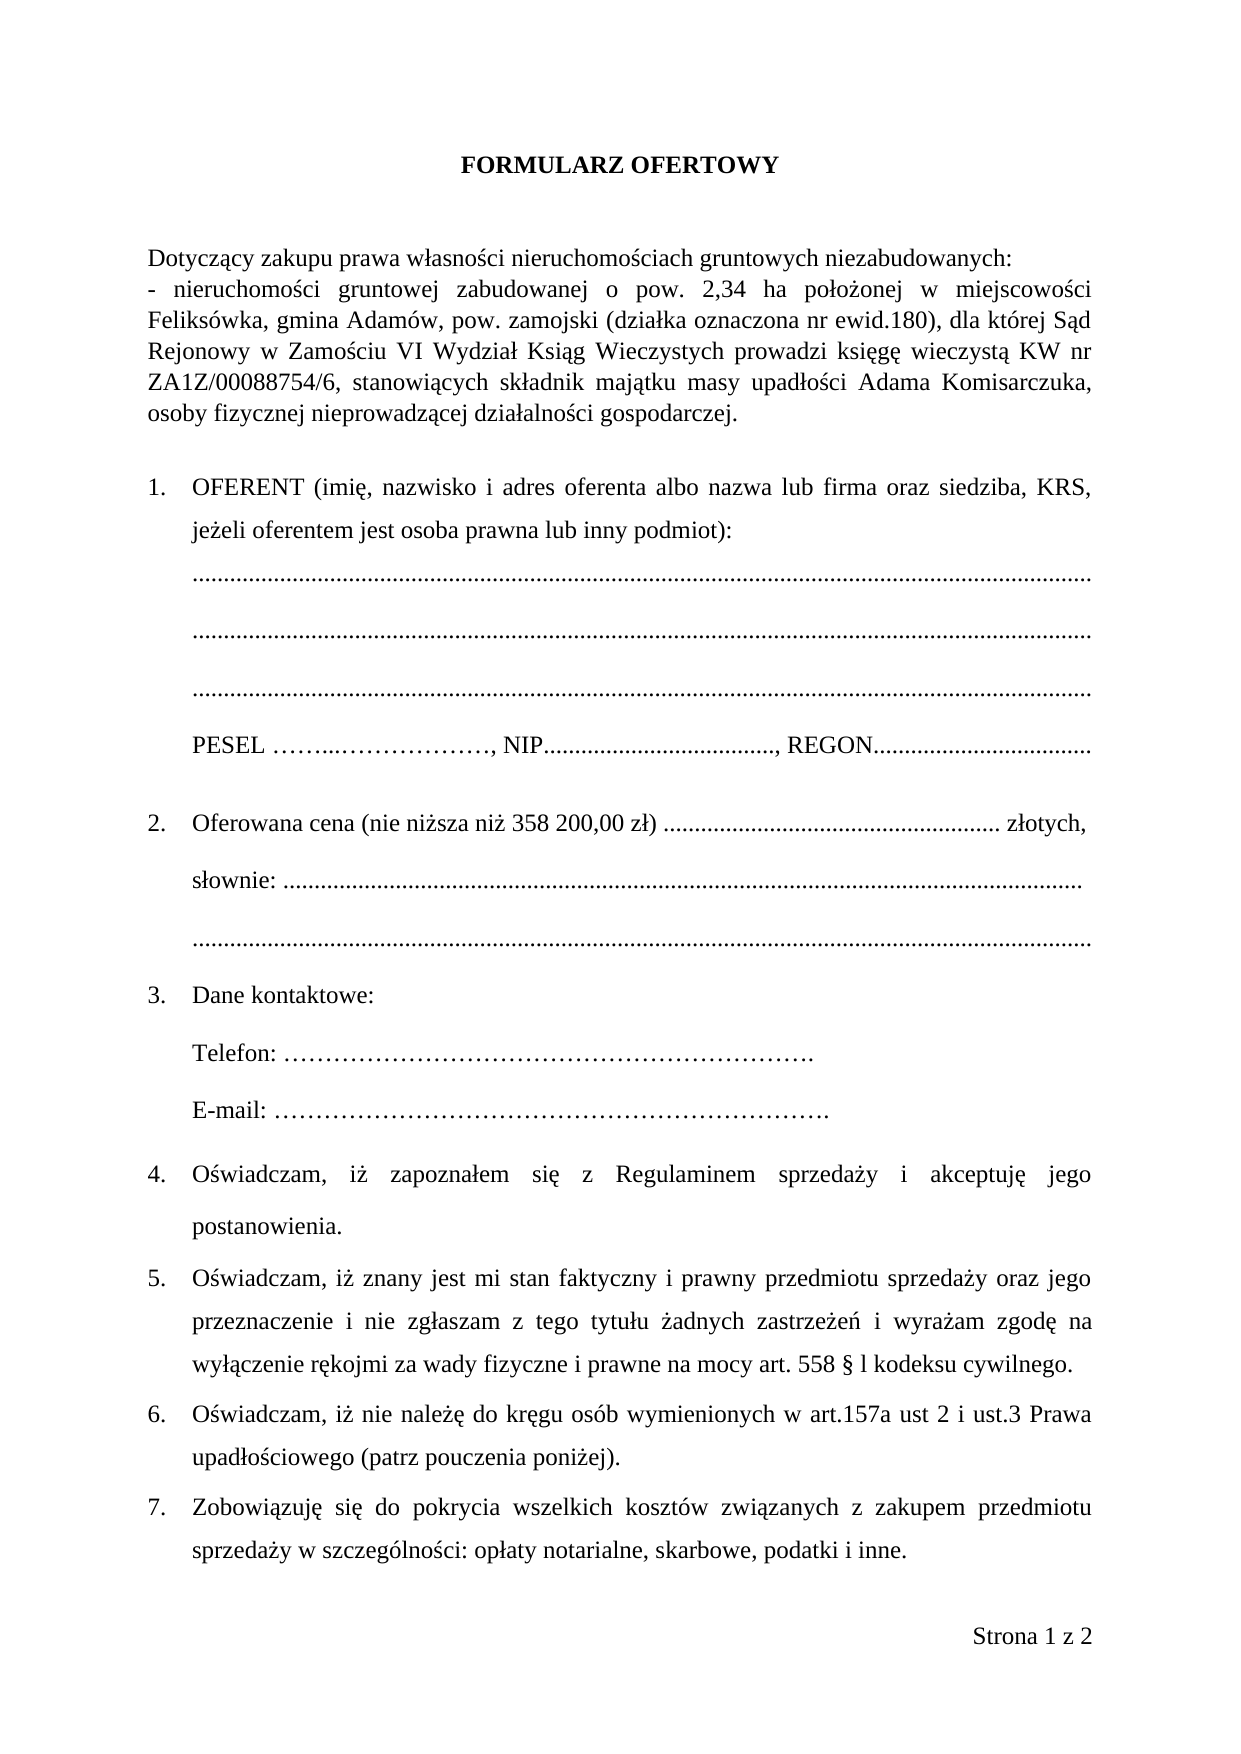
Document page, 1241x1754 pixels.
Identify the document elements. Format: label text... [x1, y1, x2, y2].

list ................................................................................................................................................ [192, 558, 1092, 587]
list Telefon: ………………………………………………………. [192, 1038, 1092, 1066]
text - nieruchomości gruntowej zabudowanej o pow. 2,34 ha położonej w miejscowości Feliksówka, gmina Adamów, pow. zamojski (działka oznaczona nr ewid.180), dla której Sąd Rejonowy w Zamościu VI Wydział Ksiąg Wieczystych prowadzi księgę wieczystą KW nr ZA1Z/00088754/6, stanowiących składnik majątku masy upadłości Adama Komisarczuka, osoby fizycznej nieprowadzącej działalności gospodarczej. [147, 274, 1092, 427]
list Oferowana cena (nie niższa niż 358 200,00 zł) ...................................................... złotych, słownie: ................................................................................................................................ [147, 808, 1092, 894]
list ................................................................................................................................................ [192, 615, 1092, 644]
text Dotyczący zakupu prawa własności nieruchomościach gruntowych niezabudowanych: [147, 243, 1092, 272]
list E-mail: …………………………………………………………. [192, 1095, 1092, 1124]
list Oświadczam, iż zapoznałem się z Regulaminem sprzedaży i akceptuję jego postanowienia. [147, 1159, 1092, 1240]
text FORMULARZ OFERTOWY [147, 150, 1092, 179]
list PESEL ……...………………, NIP....................................., REGON................................... [192, 730, 1092, 759]
list Dane kontaktowe: [147, 980, 1092, 1009]
list Zobowiązuję się do pokrycia wszelkich kosztów związanych z zakupem przedmiotu sprzedaży w szczególności: opłaty notarialne, skarbowe, podatki i inne. [147, 1492, 1092, 1564]
list OFERENT (imię, nazwisko i adres oferenta albo nazwa lub firma oraz siedziba, KRS, jeżeli oferentem jest osoba prawna lub inny podmiot): [147, 472, 1092, 544]
list Oświadczam, iż nie należę do kręgu osób wymienionych w art.157a ust 2 i ust.3 Prawa upadłościowego (patrz pouczenia poniżej). [147, 1399, 1092, 1471]
list Oświadczam, iż znany jest mi stan faktyczny i prawny przedmiotu sprzedaży oraz jego przeznaczenie i nie zgłaszam z tego tytułu żadnych zastrzeżeń i wyrażam zgodę na wyłączenie rękojmi za wady fizyczne i prawne na mocy art. 558 § l kodeksu cywilnego. [147, 1263, 1092, 1378]
list ................................................................................................................................................ [192, 673, 1092, 702]
list ................................................................................................................................................ [192, 923, 1092, 951]
